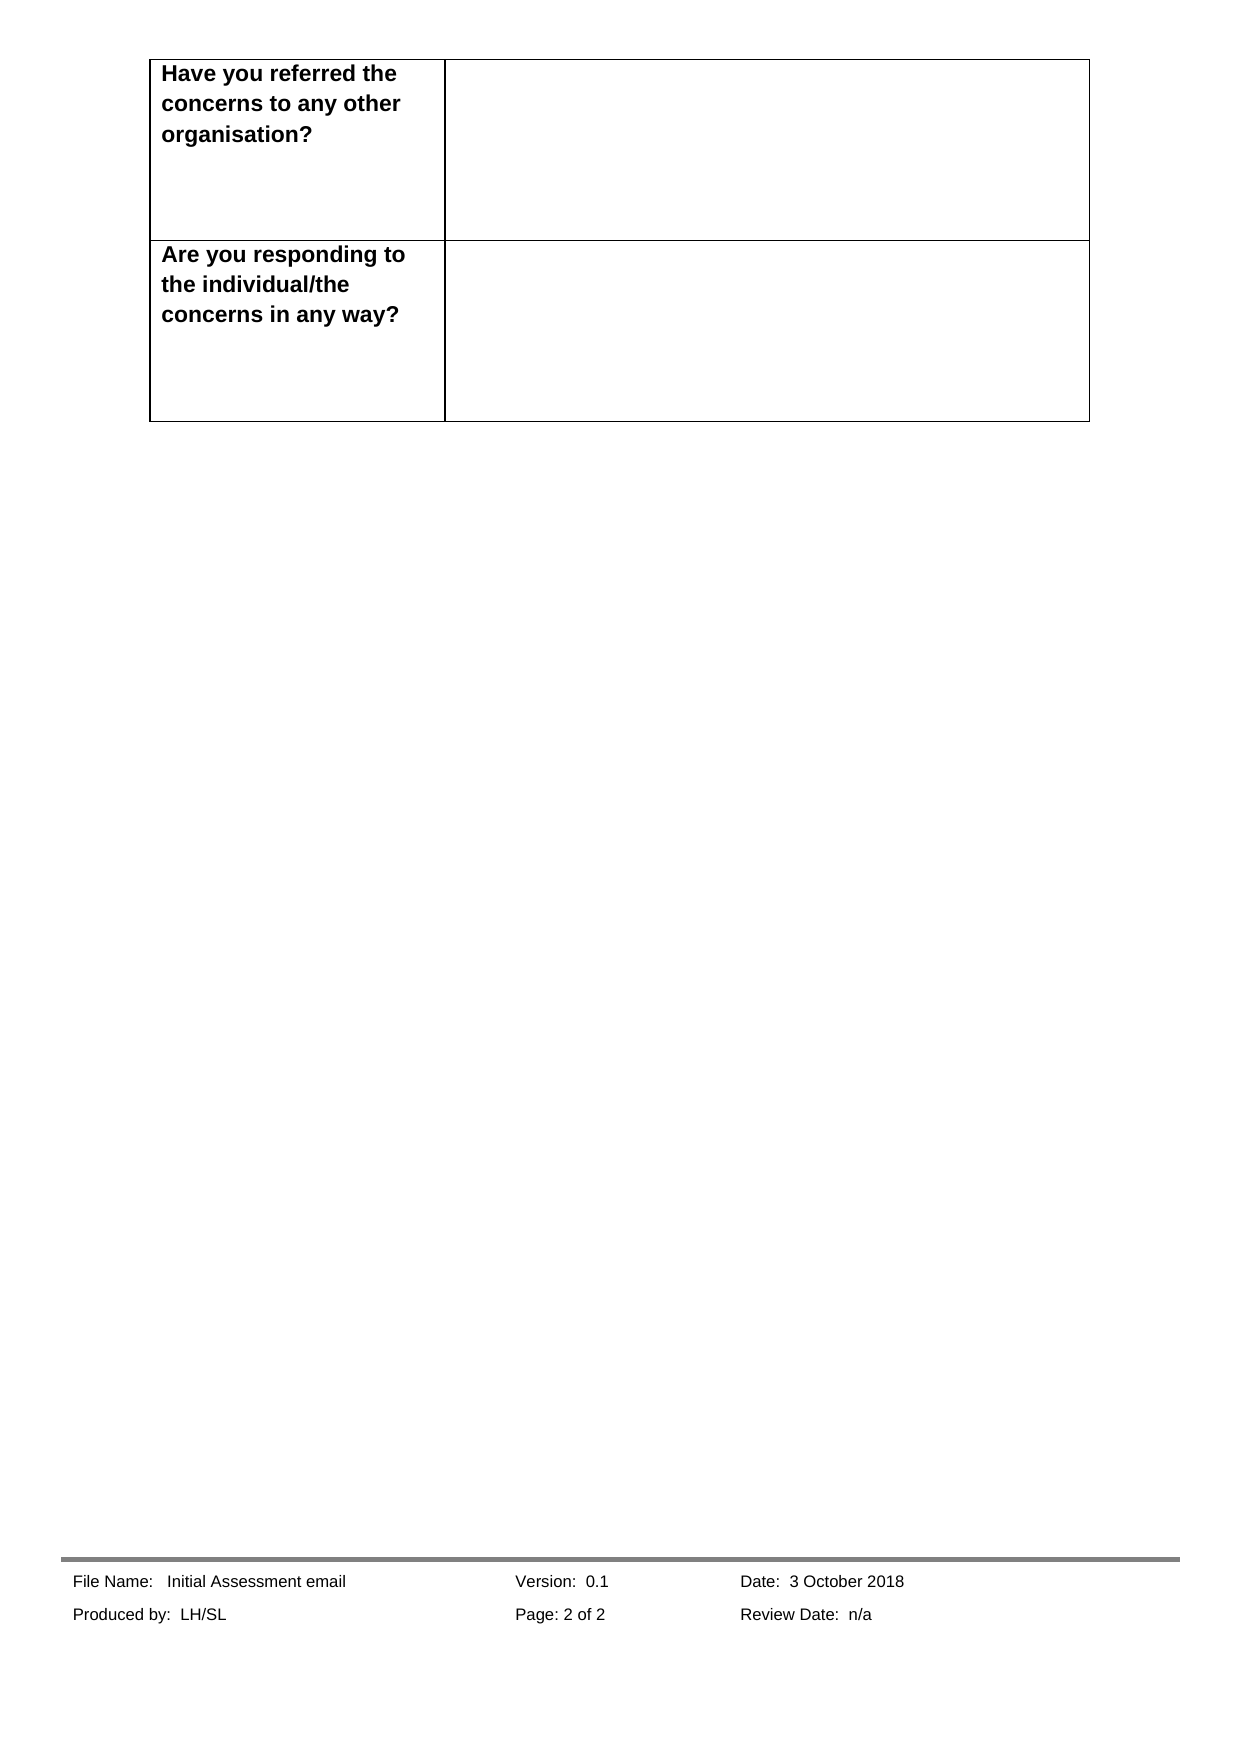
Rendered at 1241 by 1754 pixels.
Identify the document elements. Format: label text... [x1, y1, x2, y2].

table_cell Are you responding to the individual/the concerns in any way? [151, 241, 444, 421]
table_cell Have you referred the concerns to any other organisation? [151, 60, 444, 240]
table_cell [446, 60, 1089, 240]
table_cell [446, 241, 1089, 421]
